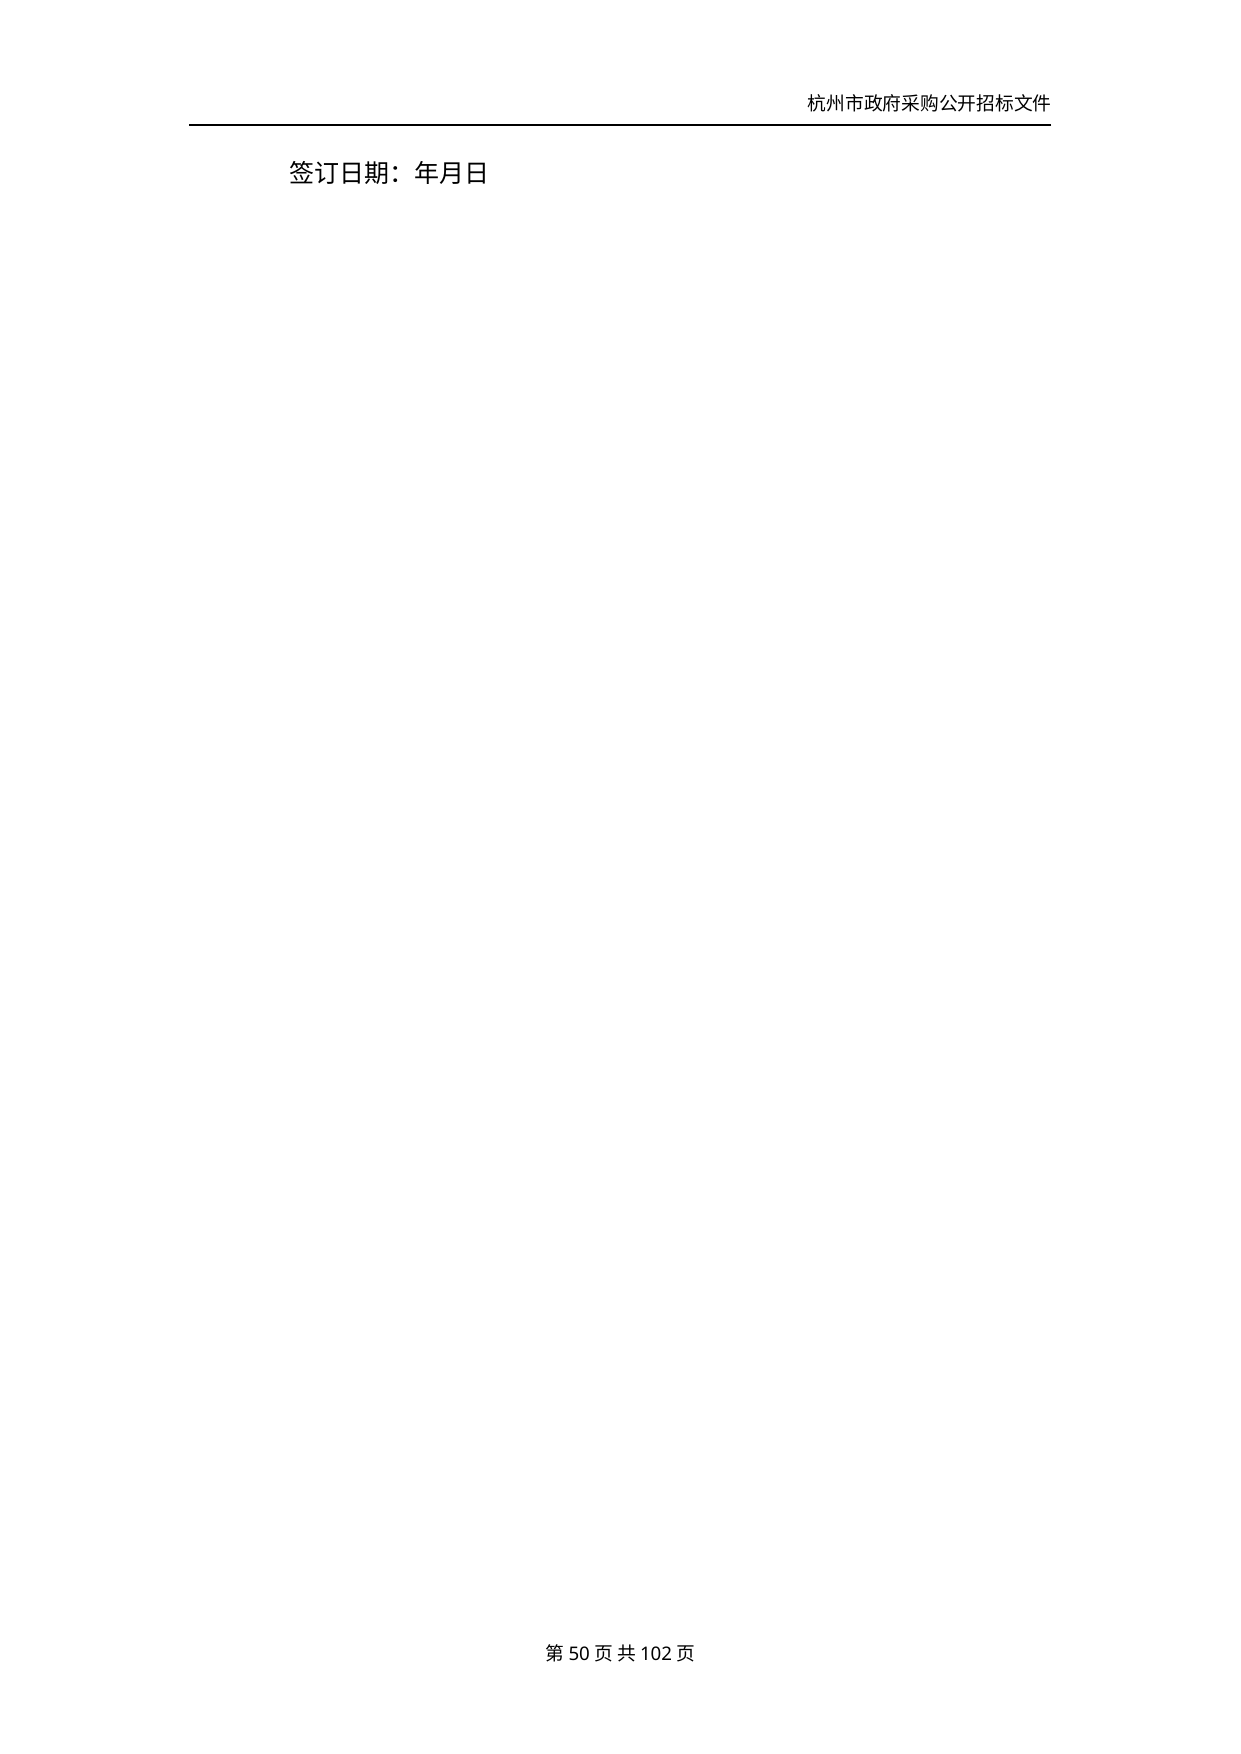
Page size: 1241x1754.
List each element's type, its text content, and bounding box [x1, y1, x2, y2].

text 签订日期：年月日 [189, 153, 1051, 190]
